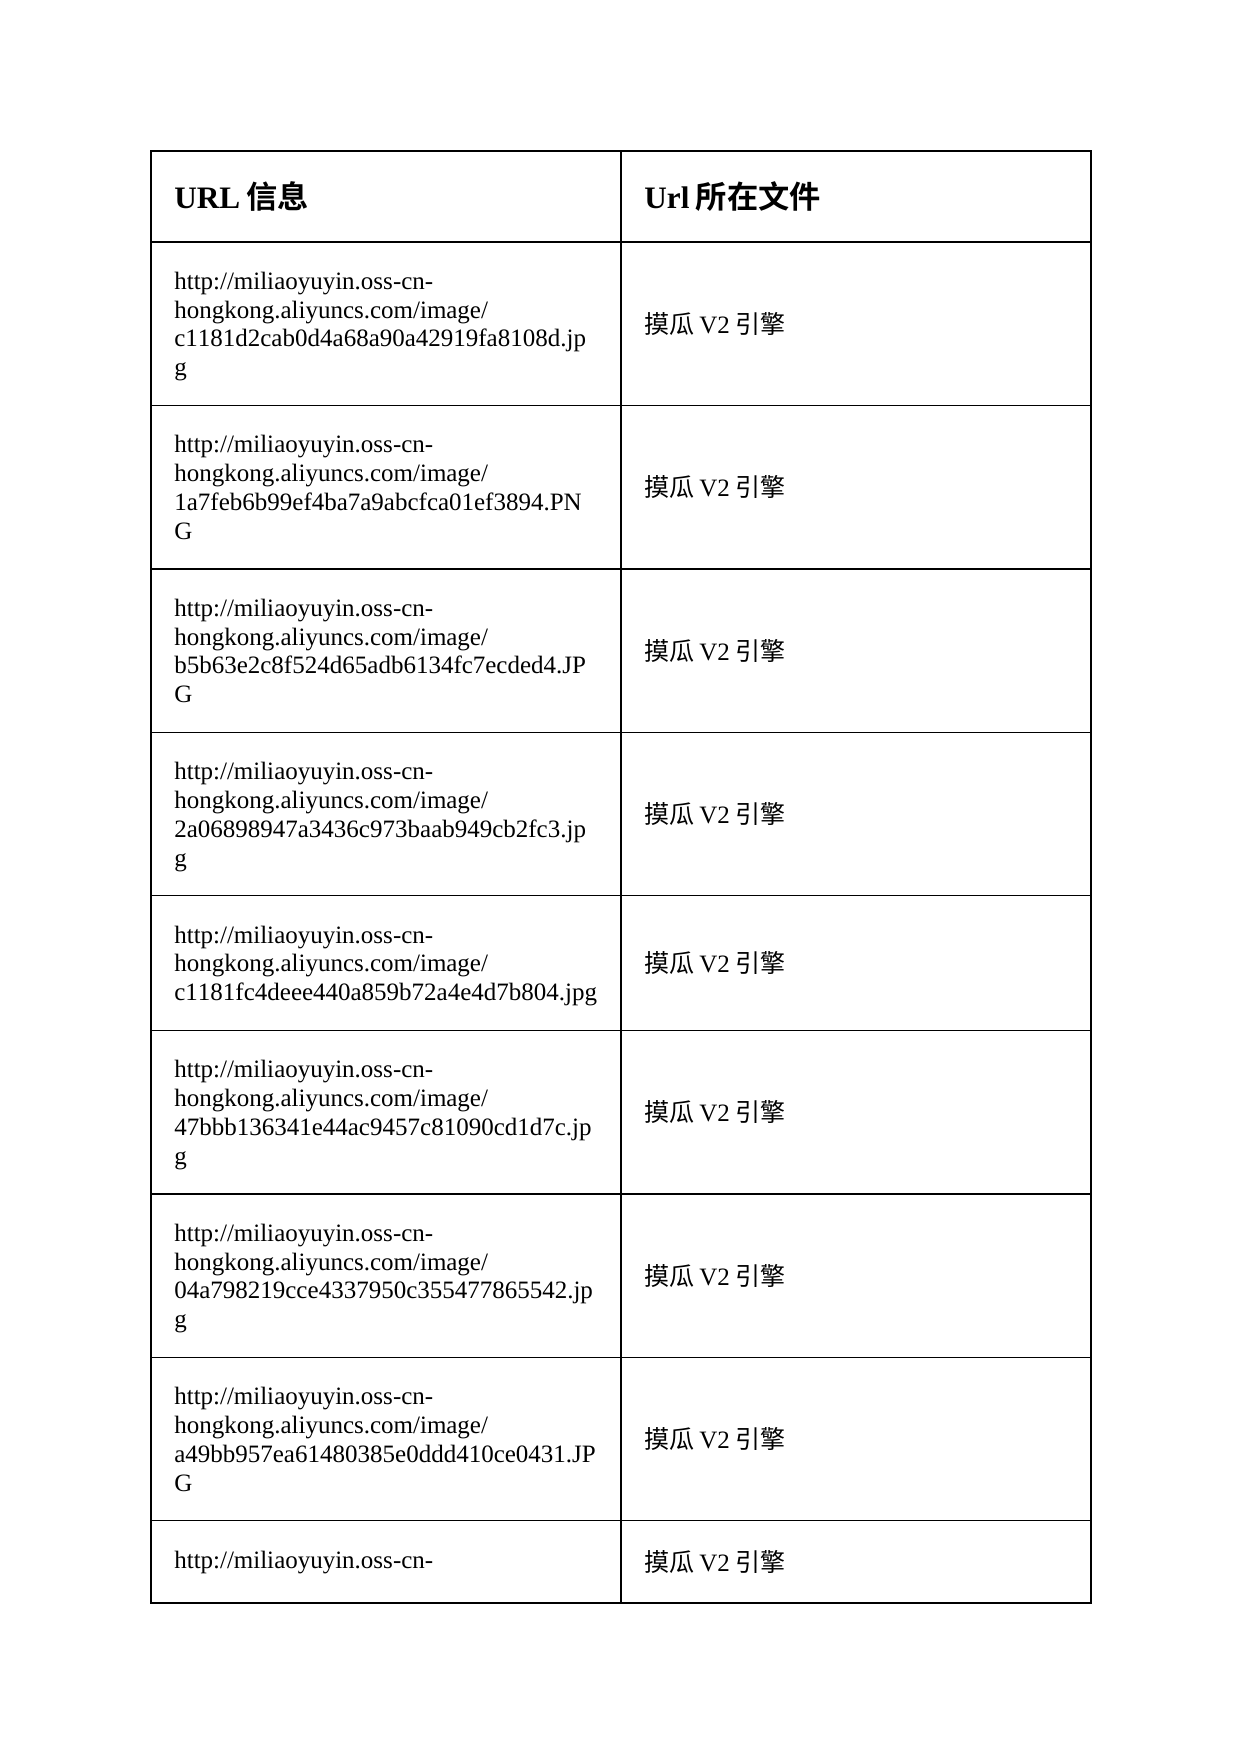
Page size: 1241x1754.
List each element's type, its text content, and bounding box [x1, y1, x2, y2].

table_cell 摸瓜V2引擎 [622, 1031, 1090, 1193]
table_header URL信息 [152, 152, 620, 241]
table_cell http://miliaoyuyin.oss-cn-hongkong.aliyuncs.com/image/2a06898947a3436c973baab949cb2fc3.jpg [152, 733, 620, 895]
table_cell 摸瓜V2引擎 [622, 1195, 1090, 1356]
table_cell 摸瓜V2引擎 [622, 1521, 1090, 1602]
table_cell 摸瓜V2引擎 [622, 1358, 1090, 1520]
table_cell 摸瓜V2引擎 [622, 406, 1090, 568]
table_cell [152, 1521, 620, 1602]
table_cell http://miliaoyuyin.oss-cn-hongkong.aliyuncs.com/image/a49bb957ea61480385e0ddd410ce0431.JPG [152, 1358, 620, 1520]
table_cell 摸瓜V2引擎 [622, 570, 1090, 731]
table_cell http://miliaoyuyin.oss-cn-hongkong.aliyuncs.com/image/47bbb136341e44ac9457c81090cd1d7c.jpg [152, 1031, 620, 1193]
table_header Url所在文件 [622, 152, 1090, 241]
table_cell 摸瓜V2引擎 [622, 733, 1090, 895]
table_cell 摸瓜V2引擎 [622, 243, 1090, 404]
table_cell http://miliaoyuyin.oss-cn-hongkong.aliyuncs.com/image/1a7feb6b99ef4ba7a9abcfca01ef3894.PNG [152, 406, 620, 568]
table_cell http://miliaoyuyin.oss-cn-hongkong.aliyuncs.com/image/b5b63e2c8f524d65adb6134fc7ecded4.JPG [152, 570, 620, 731]
table_cell http://miliaoyuyin.oss-cn-hongkong.aliyuncs.com/image/c1181d2cab0d4a68a90a42919fa8108d.jpg [152, 243, 620, 404]
table_cell http://miliaoyuyin.oss-cn-hongkong.aliyuncs.com/image/c1181fc4deee440a859b72a4e4d7b804.jpg [152, 896, 620, 1029]
table_cell 摸瓜V2引擎 [622, 896, 1090, 1029]
table_cell http://miliaoyuyin.oss-cn-hongkong.aliyuncs.com/image/04a798219cce4337950c355477865542.jpg [152, 1195, 620, 1356]
